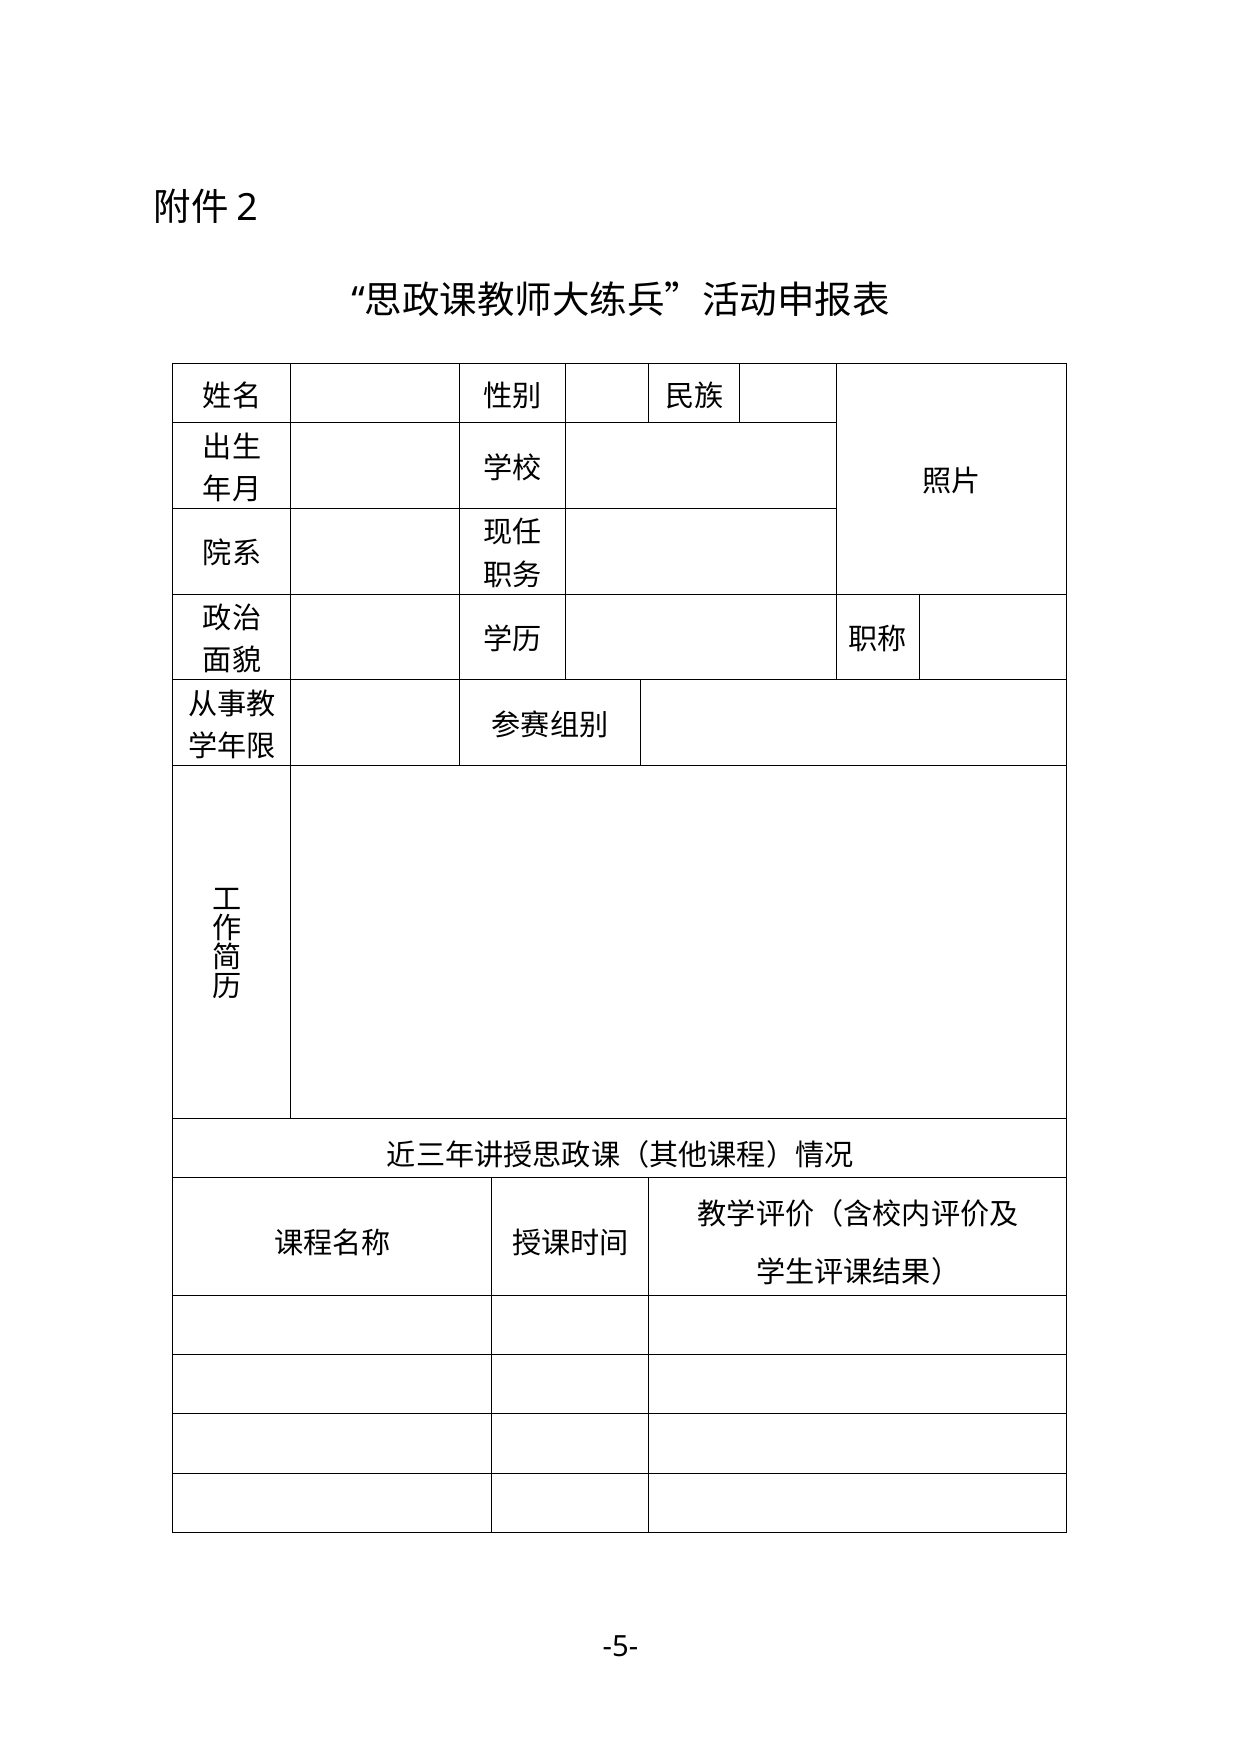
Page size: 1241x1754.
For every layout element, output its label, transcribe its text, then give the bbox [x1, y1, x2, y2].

table_header [740, 364, 836, 422]
text “思政课教师大练兵”活动申报表 [153, 270, 1087, 325]
table_cell [492, 1296, 648, 1354]
table_header [566, 364, 648, 422]
table_cell [173, 1474, 491, 1532]
table_cell 出生 年月 [173, 423, 290, 508]
table_cell [291, 423, 459, 508]
table_cell 参赛组别 [460, 680, 640, 765]
table_header 性别 [460, 364, 565, 422]
table_cell 工作简历 [173, 766, 290, 1117]
table_cell 学校 [460, 423, 565, 508]
table_cell [649, 1474, 1066, 1532]
table_cell [291, 766, 1066, 1117]
table_cell [649, 1296, 1066, 1354]
table_cell [641, 680, 1066, 765]
table_cell 课程名称 [173, 1178, 491, 1294]
table_cell [566, 509, 836, 593]
table_cell [173, 1355, 491, 1413]
table_cell [492, 1414, 648, 1473]
table_cell 授课时间 [492, 1178, 648, 1294]
table_header [291, 364, 459, 422]
table_cell [173, 1296, 491, 1354]
table_cell 近三年讲授思政课（其他课程）情况 [173, 1119, 1066, 1177]
table_cell [649, 1414, 1066, 1473]
table_cell [291, 509, 459, 593]
table_cell [291, 680, 459, 765]
table_cell [649, 1355, 1066, 1413]
table_cell [920, 595, 1066, 679]
table_cell 政治 面貌 [173, 595, 290, 679]
table_header 姓名 [173, 364, 290, 422]
table_header 照片 [837, 364, 1066, 593]
table_header 民族 [649, 364, 739, 422]
table_cell 职称 [837, 595, 919, 679]
table_cell 从事教学年限 [173, 680, 290, 765]
table_cell [566, 595, 836, 679]
table_cell [566, 423, 836, 508]
table_cell 教学评价（含校内评价及 学生评课结果） [649, 1178, 1066, 1294]
table_cell [492, 1355, 648, 1413]
table_cell 现任 职务 [460, 509, 565, 593]
table_cell 学历 [460, 595, 565, 679]
table_cell [173, 1414, 491, 1473]
table_cell [492, 1474, 648, 1532]
table_cell [291, 595, 459, 679]
text 附件2 [153, 177, 1087, 232]
table_cell 院系 [173, 509, 290, 593]
